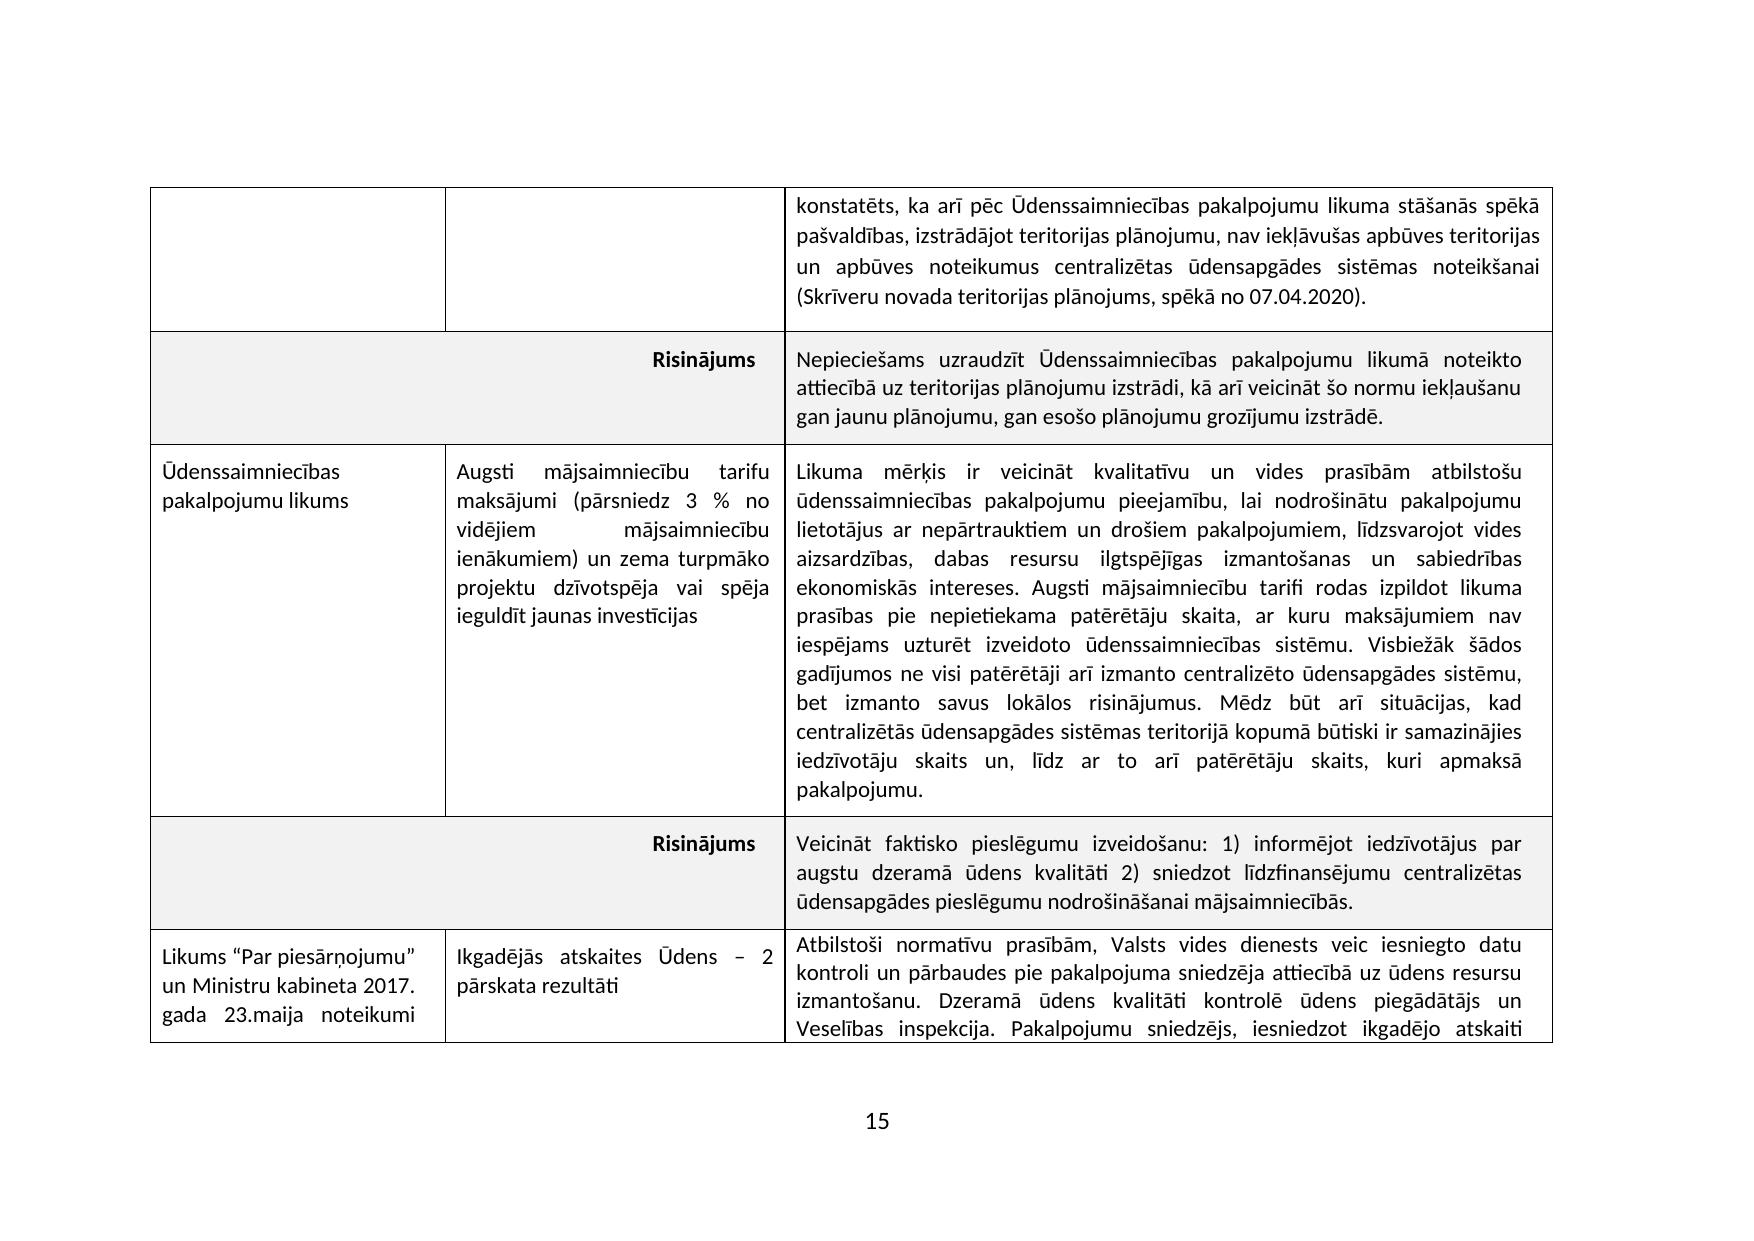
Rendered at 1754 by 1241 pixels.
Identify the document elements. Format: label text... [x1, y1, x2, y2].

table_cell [446, 188, 784, 331]
table_cell Ūdenssaimniecības pakalpojumu likums [151, 445, 445, 816]
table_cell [446, 930, 784, 1042]
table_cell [786, 188, 1552, 331]
table_cell Nepieciešams uzraudzīt Ūdenssaimniecības pakalpojumu likumā noteikto attiecībā uz teritorijas plānojumu izstrādi, kā arī veicināt šo normu iekļaušanu gan jaunu plānojumu, gan esošo plānojumu grozījumu izstrādē. [786, 332, 1552, 444]
table_cell Risinājums [151, 332, 784, 444]
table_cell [151, 930, 445, 1042]
table_cell Risinājums [151, 817, 784, 929]
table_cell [151, 188, 445, 331]
table_cell Likuma mērķis ir veicināt kvalitatīvu un vides prasībām atbilstošu ūdenssaimniecības pakalpojumu pieejamību, lai nodrošinātu pakalpojumu lietotājus ar nepārtrauktiem un drošiem pakalpojumiem, līdzsvarojot vides aizsardzības, dabas resursu ilgtspējīgas izmantošanas un sabiedrības ekonomiskās intereses. Augsti mājsaimniecību tarifi rodas izpildot likuma prasības pie nepietiekama patērētāju skaita, ar kuru maksājumiem nav iespējams uzturēt izveidoto ūdenssaimniecības sistēmu. Visbiežāk šādos gadījumos ne visi patērētāji arī izmanto centralizēto ūdensapgādes sistēmu, bet izmanto savus lokālos risinājumus. Mēdz būt arī situācijas, kad centralizētās ūdensapgādes sistēmas teritorijā kopumā būtiski ir samazinājies iedzīvotāju skaits un, līdz ar to arī patērētāju skaits, kuri apmaksā pakalpojumu. [786, 445, 1552, 816]
table_cell Augsti mājsaimniecību tarifu maksājumi (pārsniedz 3 % no vidējiem mājsaimniecību ienākumiem) un zema turpmāko projektu dzīvotspēja vai spēja ieguldīt jaunas investīcijas [446, 445, 784, 816]
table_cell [786, 930, 1552, 1042]
table_cell Veicināt faktisko pieslēgumu izveidošanu: 1) informējot iedzīvotājus par augstu dzeramā ūdens kvalitāti 2) sniedzot līdzfinansējumu centralizētas ūdensapgādes pieslēgumu nodrošināšanai mājsaimniecībās. [786, 817, 1552, 929]
